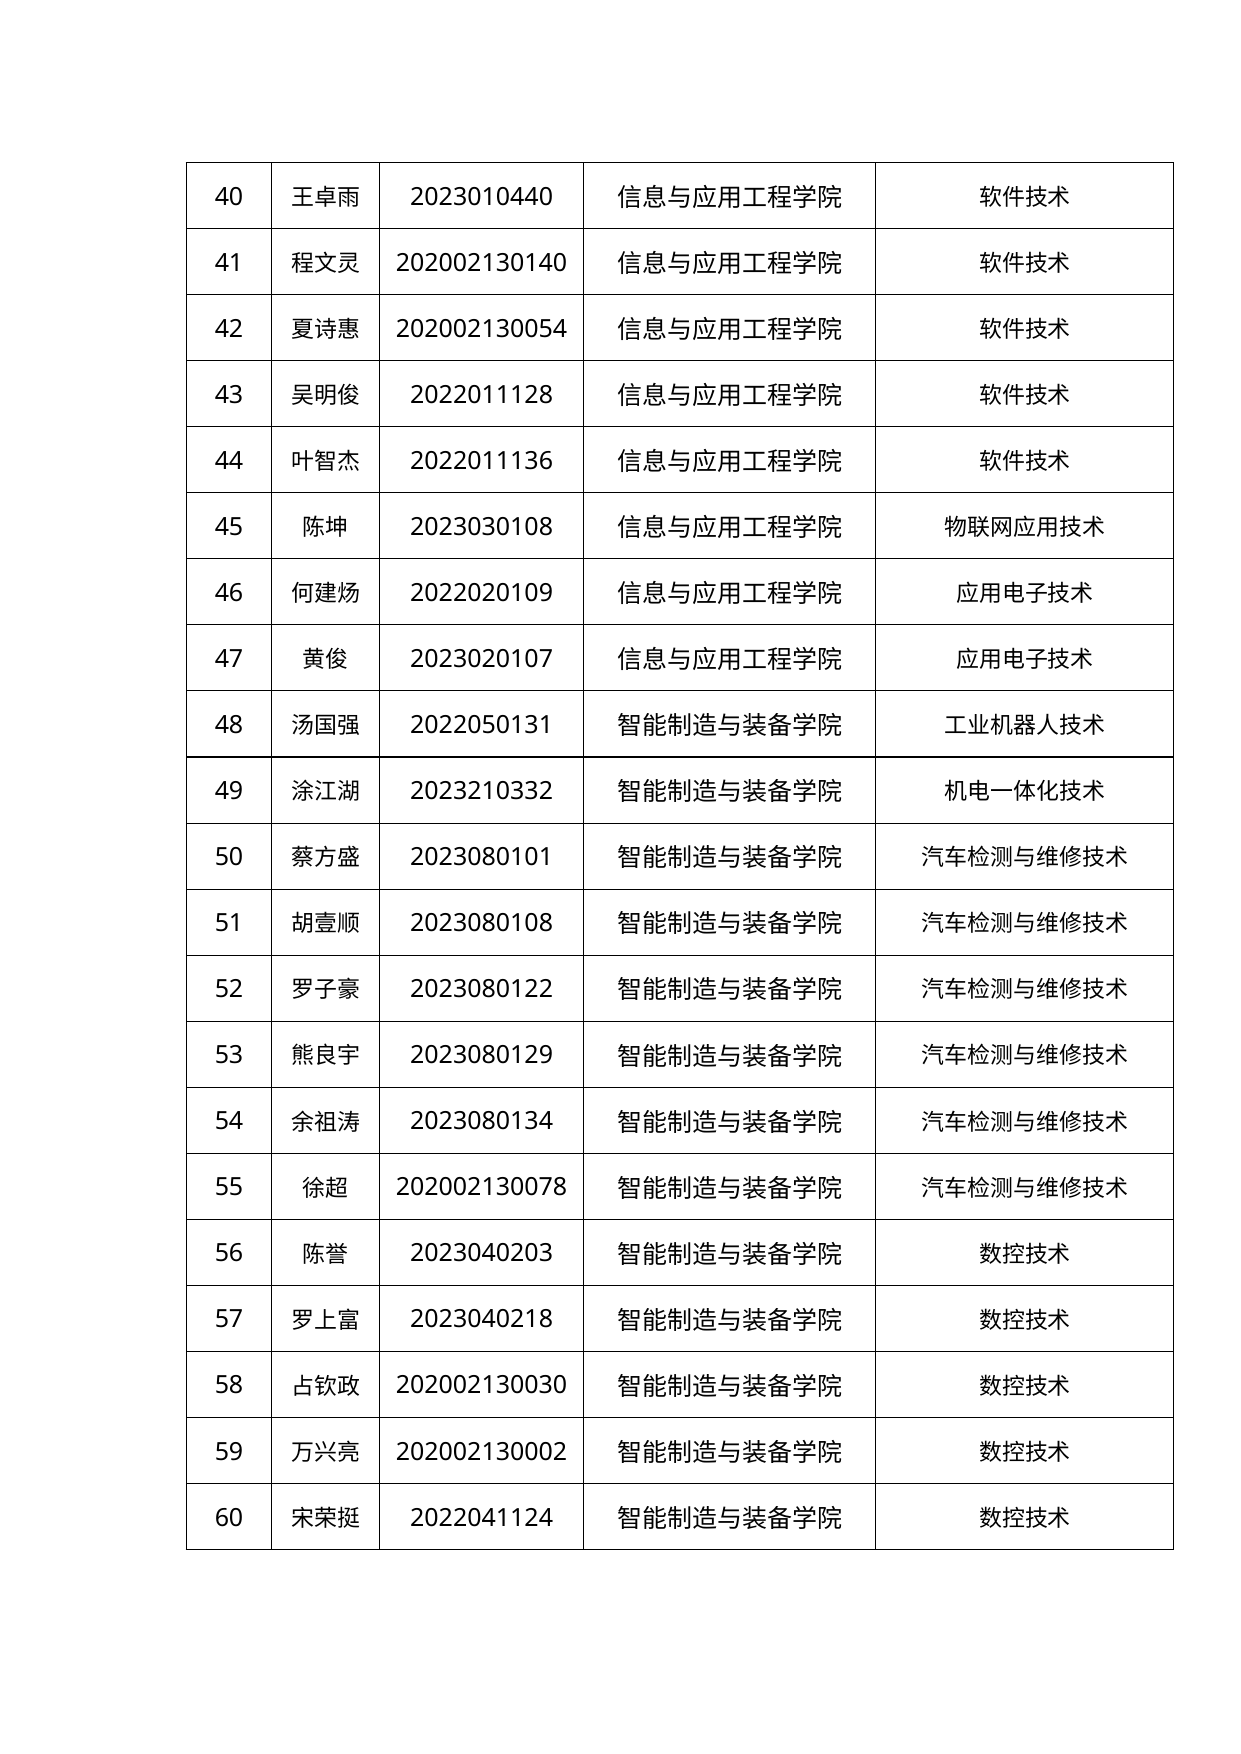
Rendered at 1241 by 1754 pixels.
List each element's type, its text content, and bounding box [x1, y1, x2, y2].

table_cell 2023080122 [380, 956, 583, 1021]
table_cell 智能制造与装备学院 [584, 956, 875, 1021]
table_cell 2023080134 [380, 1088, 583, 1153]
table_cell 软件技术 [876, 163, 1173, 228]
table_cell 汽车检测与维修技术 [876, 956, 1173, 1021]
table_cell 智能制造与装备学院 [584, 1352, 875, 1417]
table_cell 程文灵 [272, 229, 379, 294]
table_cell 机电一体化技术 [876, 758, 1173, 822]
table_cell 余祖涛 [272, 1088, 379, 1153]
table_cell 占钦政 [272, 1352, 379, 1417]
table_cell 蔡方盛 [272, 824, 379, 888]
table_cell 智能制造与装备学院 [584, 1286, 875, 1351]
table_cell 数控技术 [876, 1484, 1173, 1549]
table_cell 2023040218 [380, 1286, 583, 1351]
table_cell 信息与应用工程学院 [584, 361, 875, 426]
table_cell 50 [187, 824, 271, 888]
table_cell 2022011128 [380, 361, 583, 426]
table_cell 数控技术 [876, 1220, 1173, 1285]
table_cell 汽车检测与维修技术 [876, 1088, 1173, 1153]
table_cell 59 [187, 1418, 271, 1483]
table_cell 黄俊 [272, 625, 379, 690]
table_cell 54 [187, 1088, 271, 1153]
table_cell 2023010440 [380, 163, 583, 228]
table_cell 智能制造与装备学院 [584, 1154, 875, 1219]
table_cell 202002130054 [380, 295, 583, 360]
table_cell 智能制造与装备学院 [584, 1484, 875, 1549]
table_cell 48 [187, 691, 271, 756]
table_cell 53 [187, 1022, 271, 1087]
table_cell 41 [187, 229, 271, 294]
table_cell 智能制造与装备学院 [584, 1220, 875, 1285]
table_cell 信息与应用工程学院 [584, 295, 875, 360]
table_cell 万兴亮 [272, 1418, 379, 1483]
table_cell 202002130140 [380, 229, 583, 294]
table_cell 宋荣挺 [272, 1484, 379, 1549]
table_cell 43 [187, 361, 271, 426]
table_cell 57 [187, 1286, 271, 1351]
table_cell 数控技术 [876, 1418, 1173, 1483]
table_cell 软件技术 [876, 295, 1173, 360]
table_cell 汽车检测与维修技术 [876, 890, 1173, 954]
table_cell 涂江湖 [272, 758, 379, 822]
table_cell 熊良宇 [272, 1022, 379, 1087]
table_cell 信息与应用工程学院 [584, 427, 875, 492]
table_cell 2023080108 [380, 890, 583, 954]
table_cell 202002130078 [380, 1154, 583, 1219]
table_cell 陈坤 [272, 493, 379, 558]
table_cell 智能制造与装备学院 [584, 691, 875, 756]
table_cell 何建炀 [272, 559, 379, 624]
table_cell 智能制造与装备学院 [584, 758, 875, 822]
table_cell 软件技术 [876, 427, 1173, 492]
table_cell 罗上富 [272, 1286, 379, 1351]
table_cell 汤国强 [272, 691, 379, 756]
table_cell 胡壹顺 [272, 890, 379, 954]
table_cell 徐超 [272, 1154, 379, 1219]
table_cell 陈誉 [272, 1220, 379, 1285]
table_cell 信息与应用工程学院 [584, 493, 875, 558]
table_cell 51 [187, 890, 271, 954]
table_cell 40 [187, 163, 271, 228]
table_cell 信息与应用工程学院 [584, 229, 875, 294]
table_cell 2023080129 [380, 1022, 583, 1087]
table_cell 智能制造与装备学院 [584, 824, 875, 888]
table_cell 工业机器人技术 [876, 691, 1173, 756]
table_cell 49 [187, 758, 271, 822]
table_cell 2023040203 [380, 1220, 583, 1285]
table_cell 2022041124 [380, 1484, 583, 1549]
table_cell 王卓雨 [272, 163, 379, 228]
table_cell 智能制造与装备学院 [584, 890, 875, 954]
table_cell 智能制造与装备学院 [584, 1088, 875, 1153]
table_cell 信息与应用工程学院 [584, 163, 875, 228]
table_cell 数控技术 [876, 1352, 1173, 1417]
table_cell 60 [187, 1484, 271, 1549]
table_cell 软件技术 [876, 229, 1173, 294]
table_cell 汽车检测与维修技术 [876, 1022, 1173, 1087]
table_cell 45 [187, 493, 271, 558]
table_cell 202002130030 [380, 1352, 583, 1417]
table_cell 56 [187, 1220, 271, 1285]
table_cell 47 [187, 625, 271, 690]
table_cell 2022020109 [380, 559, 583, 624]
table_cell 46 [187, 559, 271, 624]
table_cell 42 [187, 295, 271, 360]
table_cell 2022011136 [380, 427, 583, 492]
table_cell 202002130002 [380, 1418, 583, 1483]
table_cell 2023210332 [380, 758, 583, 822]
table_cell 44 [187, 427, 271, 492]
table_cell 52 [187, 956, 271, 1021]
table_cell 数控技术 [876, 1286, 1173, 1351]
table_cell 智能制造与装备学院 [584, 1418, 875, 1483]
table_cell 2023080101 [380, 824, 583, 888]
table_cell 应用电子技术 [876, 559, 1173, 624]
table_cell 信息与应用工程学院 [584, 559, 875, 624]
table_cell 2022050131 [380, 691, 583, 756]
table_cell 55 [187, 1154, 271, 1219]
table_cell 智能制造与装备学院 [584, 1022, 875, 1087]
table_cell 58 [187, 1352, 271, 1417]
table_cell 信息与应用工程学院 [584, 625, 875, 690]
table_cell 软件技术 [876, 361, 1173, 426]
table_cell 汽车检测与维修技术 [876, 1154, 1173, 1219]
table_cell 应用电子技术 [876, 625, 1173, 690]
table_cell 2023030108 [380, 493, 583, 558]
table_cell 夏诗惠 [272, 295, 379, 360]
table_cell 2023020107 [380, 625, 583, 690]
table_cell 吴明俊 [272, 361, 379, 426]
table_cell 物联网应用技术 [876, 493, 1173, 558]
table_cell 汽车检测与维修技术 [876, 824, 1173, 888]
table_cell 罗子豪 [272, 956, 379, 1021]
table_cell 叶智杰 [272, 427, 379, 492]
